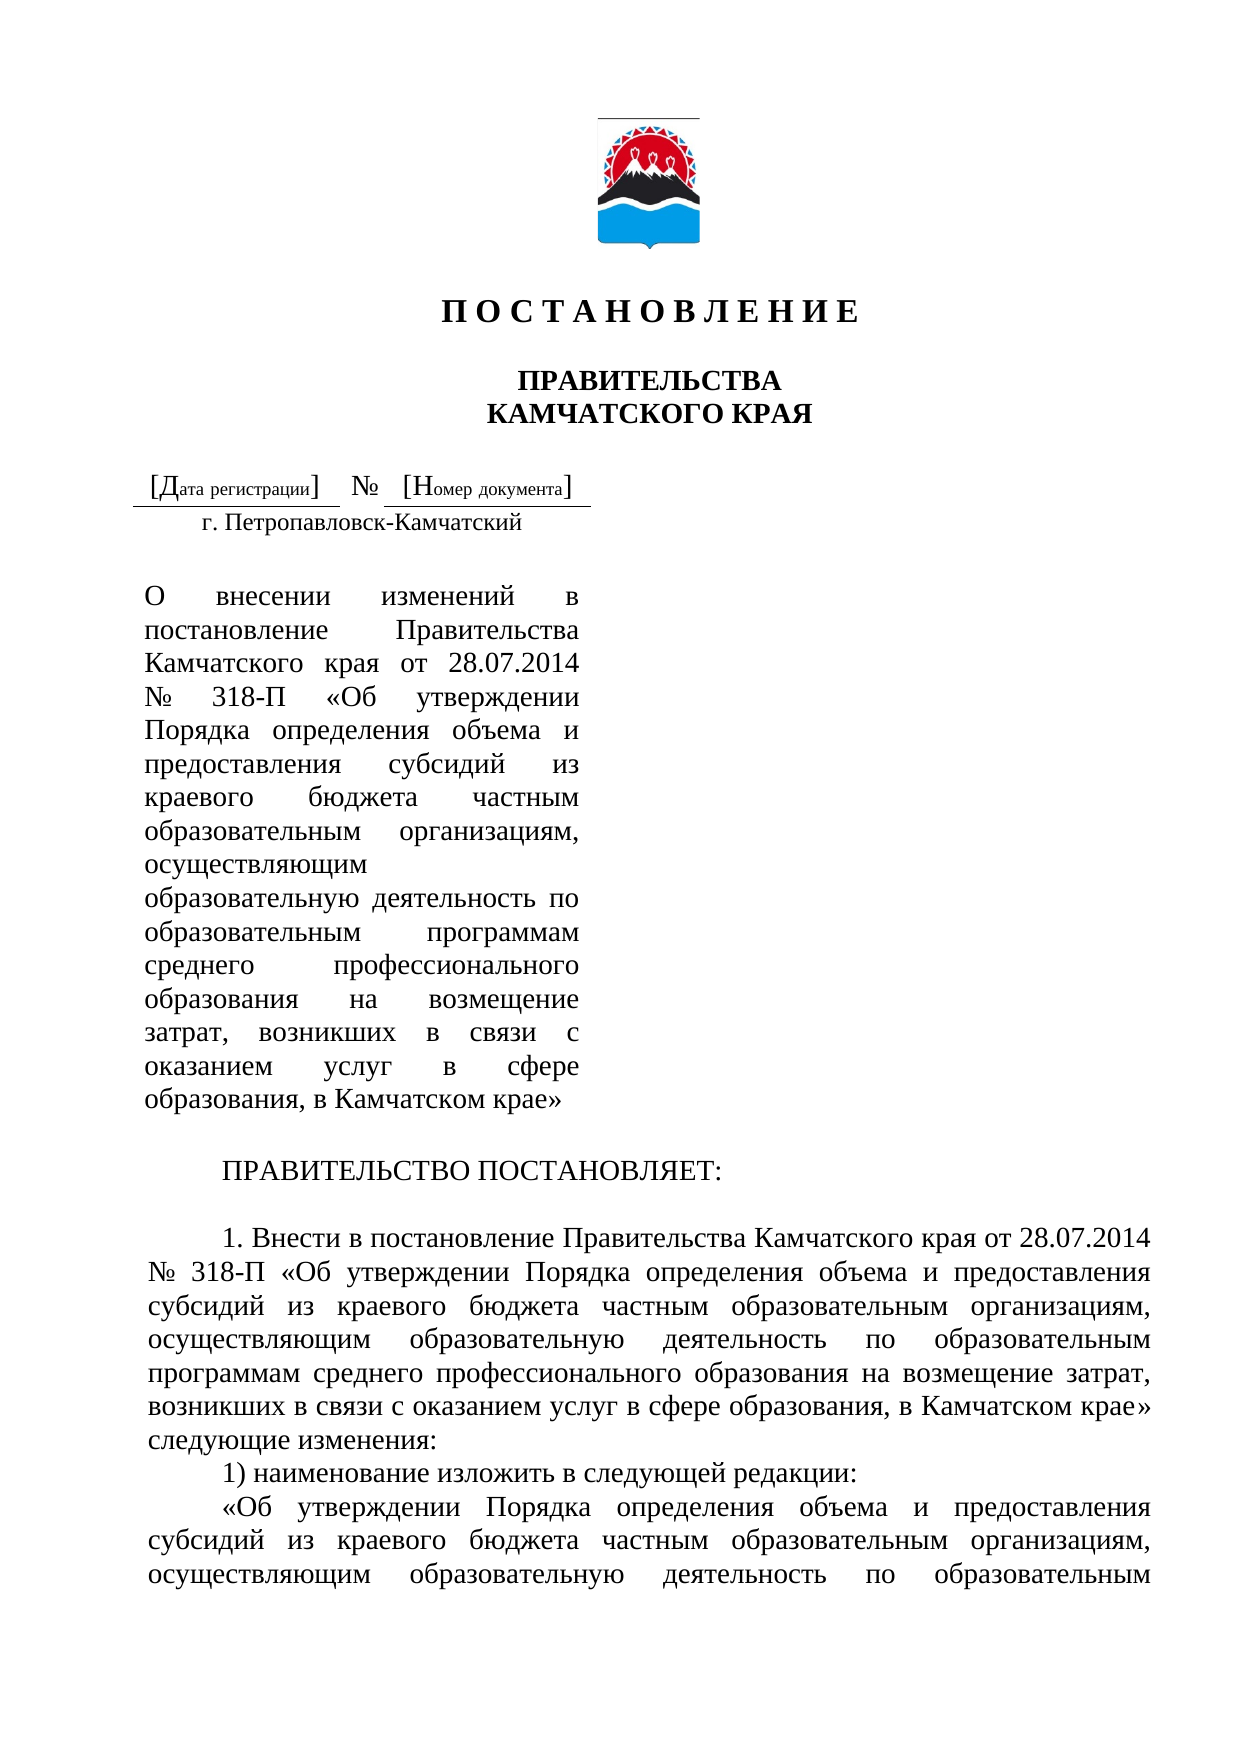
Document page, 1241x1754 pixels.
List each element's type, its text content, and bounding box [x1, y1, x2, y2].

table_header [Номер документа] [384, 468, 591, 506]
text ПРАВИТЕЛЬСТВО ПОСТАНОВЛЯЕТ: [148, 1153, 1152, 1187]
text 1) наименование изложить в следующей редакции: [148, 1455, 1152, 1489]
picture [653, 241, 700, 246]
text КАМЧАТСКОГО КРАЯ [148, 396, 1152, 430]
text 1. Внести в постановление Правительства Камчатского края от 28.07.2014 № 318-П «Об утверждении Порядка определения объема и предоставления субсидий из краевого бюджета частным образовательным организациям, осуществляющим образовательную деятельность по образовательным программам среднего профессионального образования на возмещение затрат, возникших в связи с оказанием услуг в сфере образования, в Камчатском крае» следующие изменения: [148, 1221, 1152, 1455]
table_header № [340, 468, 384, 506]
picture [596, 118, 700, 246]
table_header [Дата регистрации] [133, 468, 339, 506]
text ПРАВИТЕЛЬСТВА [148, 363, 1152, 396]
table_header О внесении изменений в постановление Правительства Камчатского края от 28.07.2014 № 318-П «Об утверждении Порядка определения объема и предоставления субсидий из краевого бюджета частным образовательным организациям, осуществляющим образовательную деятельность по образовательным программам среднего профессионального образования на возмещение затрат, возникших в связи с оказанием услуг в сфере образования, в Камчатском крае» [133, 578, 591, 1115]
text П О С Т А Н О В Л Е Н И Е [148, 291, 1152, 329]
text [148, 1489, 1152, 1589]
text г. Петропавловск-Камчатский [148, 507, 576, 536]
